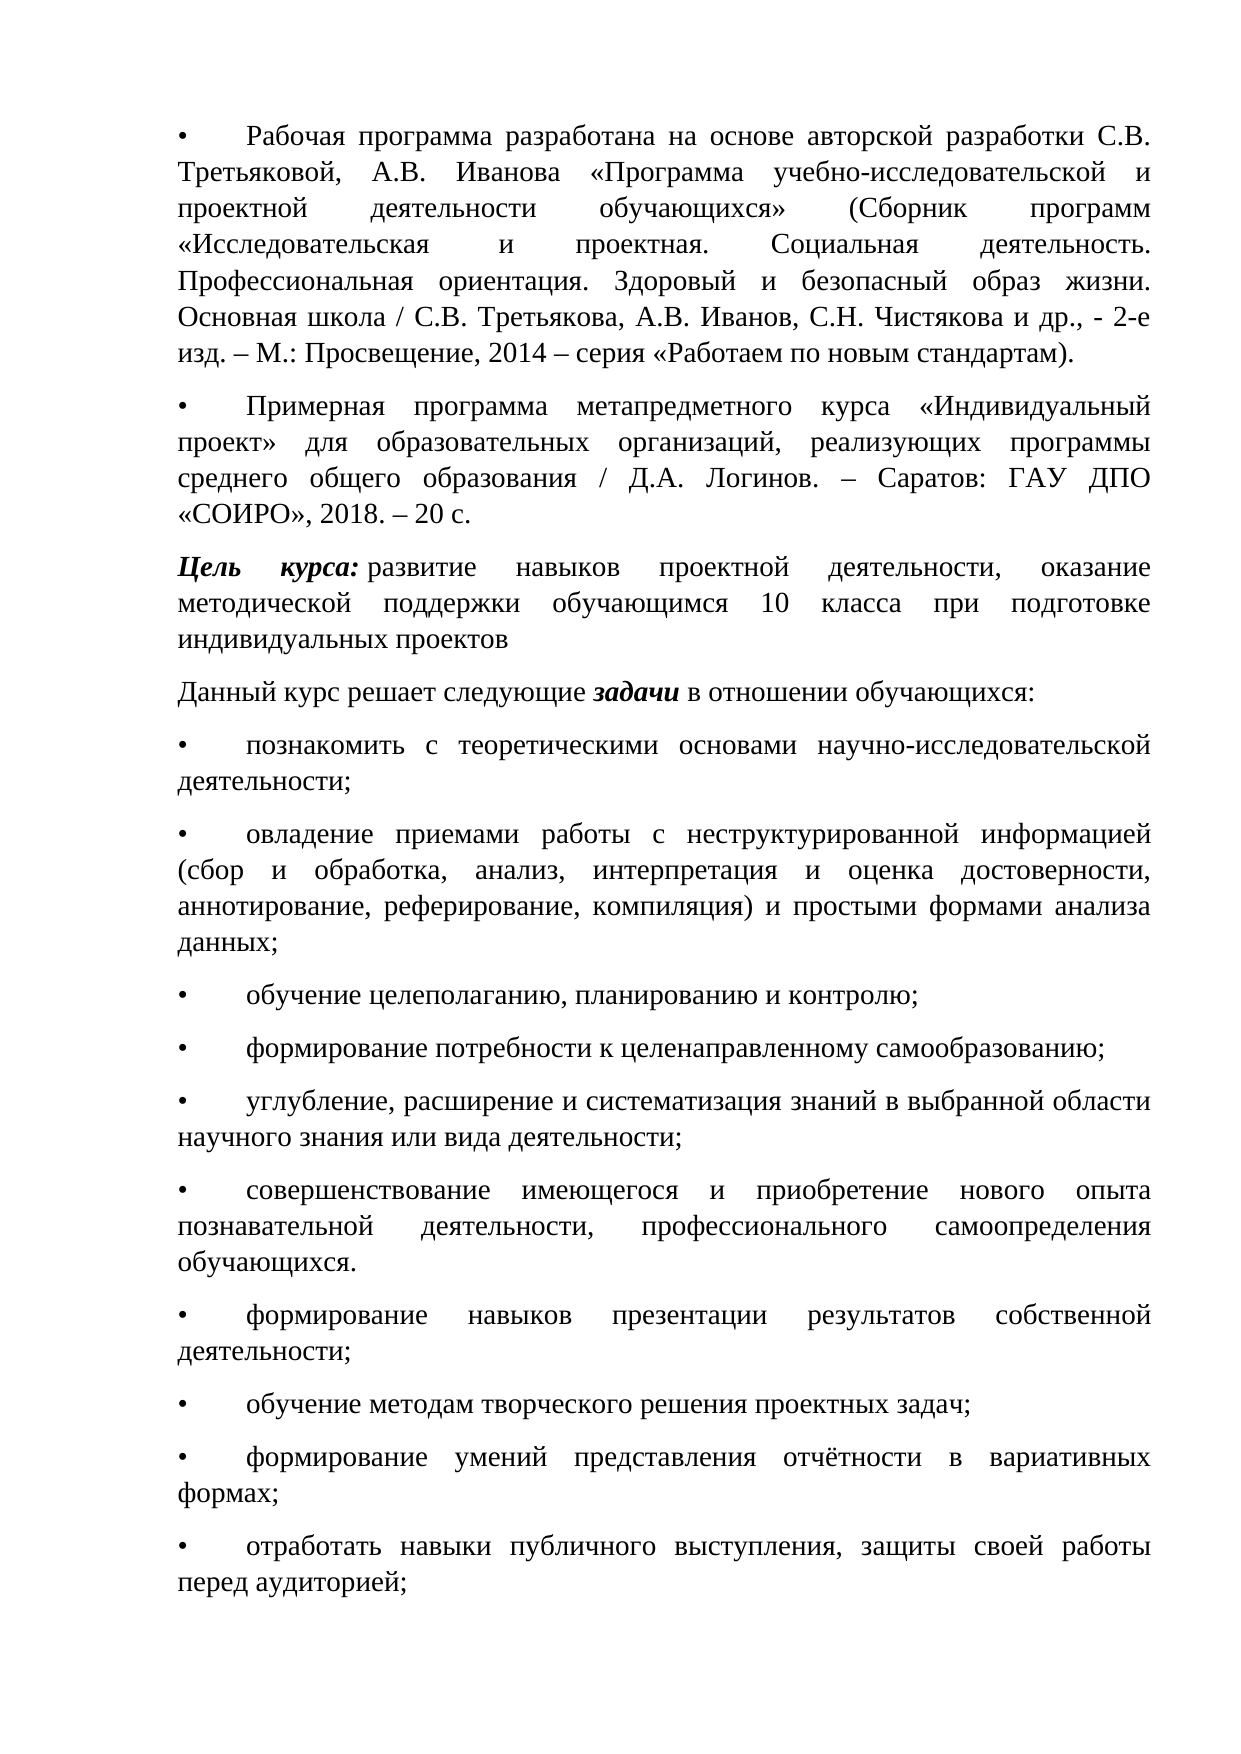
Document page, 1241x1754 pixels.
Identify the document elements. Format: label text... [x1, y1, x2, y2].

text • углубление, расширение и систематизация знаний в выбранной области научного знания или вида деятельности; [177, 1083, 1152, 1152]
text • отработать навыки публичного выступления, защиты своей работы перед аудиторией; [177, 1528, 1152, 1597]
text • формирование умений представления отчётности в вариативных формах; [177, 1439, 1152, 1508]
text • совершенствование имеющегося и приобретение нового опыта познавательной деятельности, профессионального самоопределения обучающихся. [177, 1172, 1152, 1278]
text Цель курса: развитие навыков проектной деятельности, оказание методической поддержки обучающимся 10 класса при подготовке индивидуальных проектов [177, 549, 1152, 655]
text • Примерная программа метапредметного курса «Индивидуальный проект» для образовательных организаций, реализующих программы среднего общего образования / Д.А. Логинов. – Саратов: ГАУ ДПО «СОИРО», 2018. – 20 с. [177, 388, 1152, 530]
text • Рабочая программа разработана на основе авторской разработки С.В. Третьяковой, А.В. Иванова «Программа учебно-исследовательской и проектной деятельности обучающихся» (Сборник программ «Исследовательская и проектная. Социальная деятельность. Профессиональная ориентация. Здоровый и безопасный образ жизни. Основная школа / С.В. Третьякова, А.В. Иванов, С.Н. Чистякова и др., - 2-е изд. – М.: Просвещение, 2014 – серия «Работаем по новым стандартам). [177, 118, 1152, 368]
text • обучение методам творческого решения проектных задач; [177, 1386, 1152, 1419]
text Данный курс решает следующие задачи в отношении обучающихся: [177, 674, 1152, 708]
text • обучение целеполаганию, планированию и контролю; [177, 977, 1152, 1011]
text • познакомить с теоретическими основами научно-исследовательской деятельности; [177, 727, 1152, 797]
text • формирование навыков презентации результатов собственной деятельности; [177, 1297, 1152, 1367]
text • формирование потребности к целенаправленному самообразованию; [177, 1030, 1152, 1063]
text • овладение приемами работы с неструктурированной информацией (сбор и обработка, анализ, интерпретация и оценка достоверности, аннотирование, реферирование, компиляция) и простыми формами анализа данных; [177, 816, 1152, 958]
